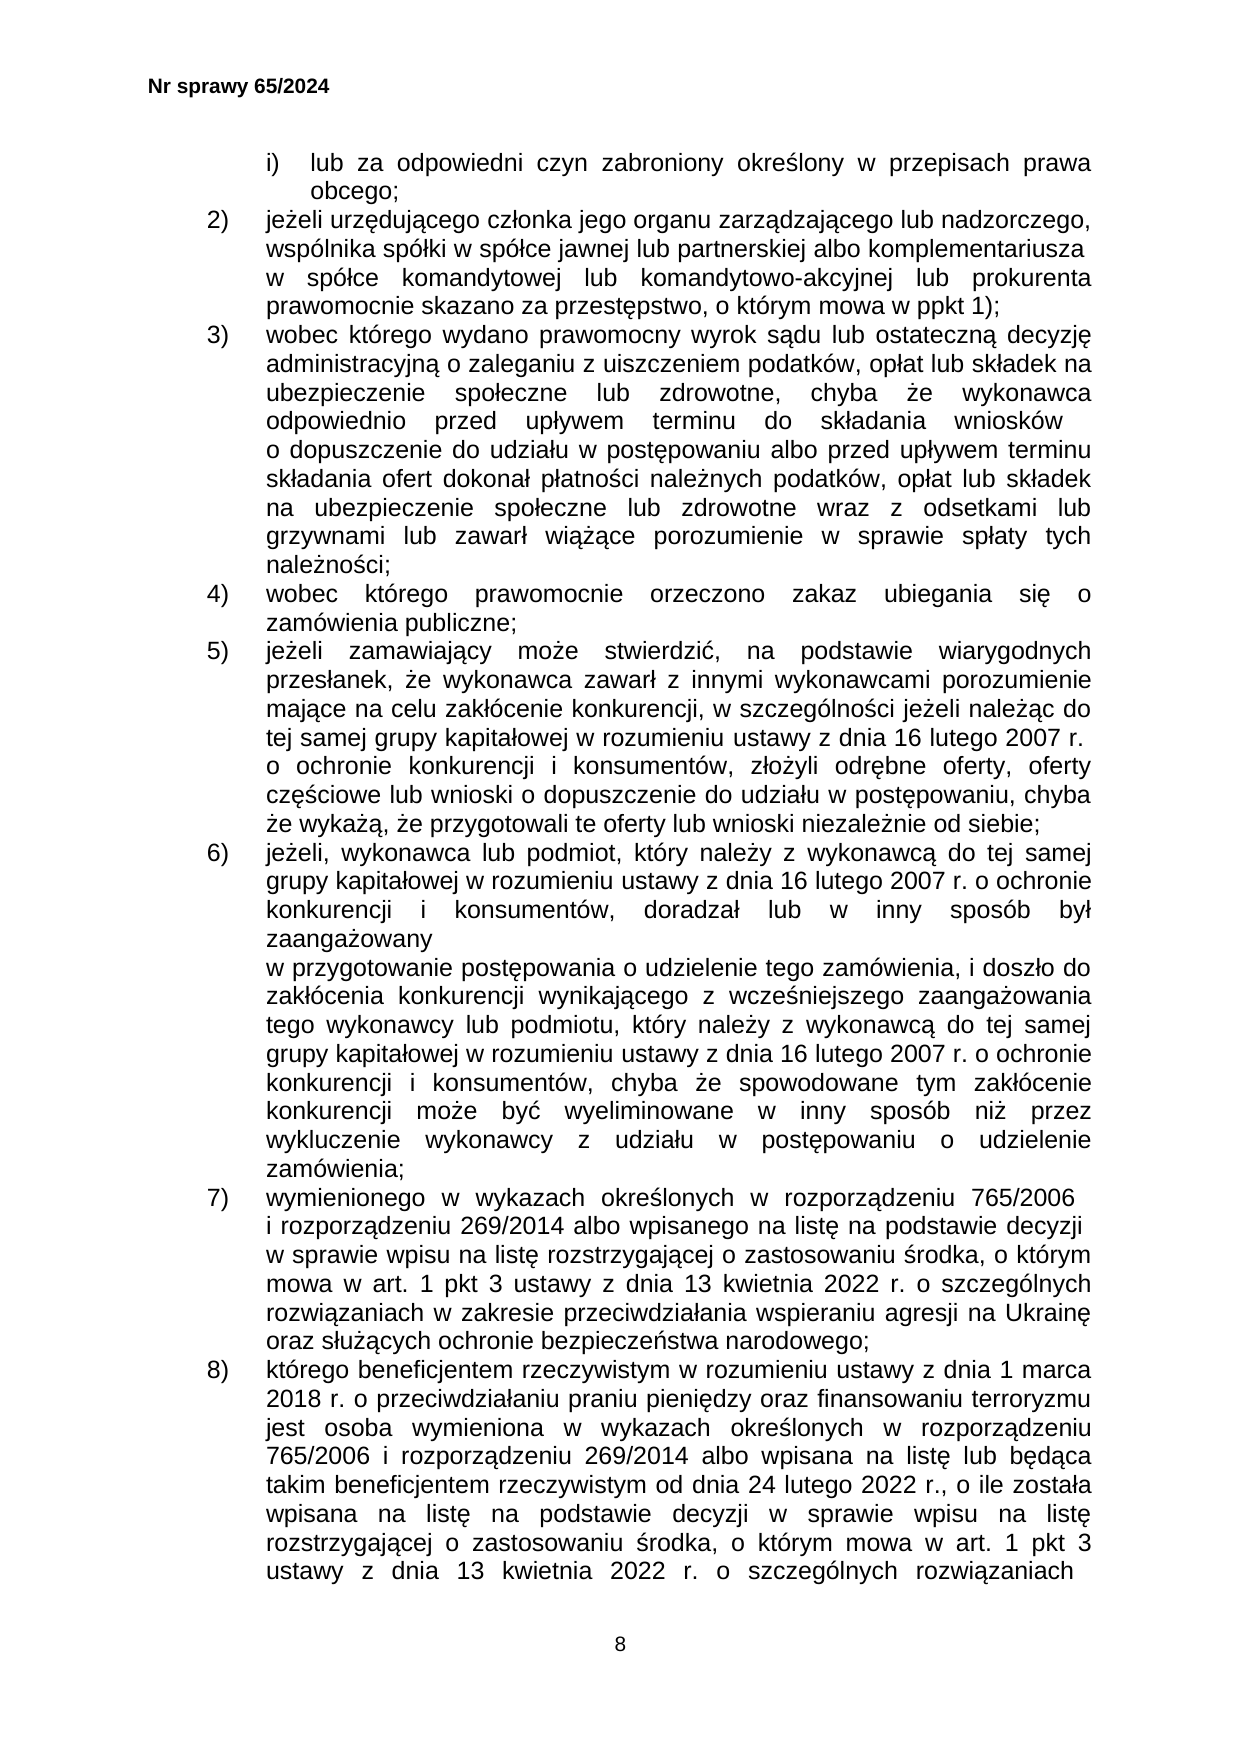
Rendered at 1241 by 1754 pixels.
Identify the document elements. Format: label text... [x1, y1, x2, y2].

list wobec którego wydano prawomocny wyrok sądu lub ostateczną decyzję administracyjną o zaleganiu z uiszczeniem podatków, opłat lub składek na ubezpieczenie społeczne lub zdrowotne, chyba że wykonawca odpowiednio przed upływem terminu do składania wniosków o dopuszczenie do udziału w postępowaniu albo przed upływem terminu składania ofert dokonał płatności należnych podatków, opłat lub składek na ubezpieczenie społeczne lub zdrowotne wraz z odsetkami lub grzywnami lub zawarł wiążące porozumienie w sprawie spłaty tych należności; [207, 320, 1093, 579]
list wobec którego prawomocnie orzeczono zakaz ubiegania się o zamówienia publiczne; [207, 579, 1093, 636]
list jeżeli urzędującego członka jego organu zarządzającego lub nadzorczego, wspólnika spółki w spółce jawnej lub partnerskiej albo komplementariusza w spółce komandytowej lub komandytowo-akcyjnej lub prokurenta prawomocnie skazano za przestępstwo, o którym mowa w ppkt 1); [207, 205, 1093, 320]
list wymienionego w wykazach określonych w rozporządzeniu 765/2006 i rozporządzeniu 269/2014 albo wpisanego na listę na podstawie decyzji w sprawie wpisu na listę rozstrzygającej o zastosowaniu środka, o którym mowa w art. 1 pkt 3 ustawy z dnia 13 kwietnia 2022 r. o szczególnych rozwiązaniach w zakresie przeciwdziałania wspieraniu agresji na Ukrainę oraz służących ochronie bezpieczeństwa narodowego; [207, 1183, 1093, 1355]
list jeżeli zamawiający może stwierdzić, na podstawie wiarygodnych przesłanek, że wykonawca zawarł z innymi wykonawcami porozumienie mające na celu zakłócenie konkurencji, w szczególności jeżeli należąc do tej samej grupy kapitałowej w rozumieniu ustawy z dnia 16 lutego 2007 r. o ochronie konkurencji i konsumentów, złożyli odrębne oferty, oferty częściowe lub wnioski o dopuszczenie do udziału w postępowaniu, chyba że wykażą, że przygotowali te oferty lub wnioski niezależnie od siebie; [207, 636, 1093, 838]
list jeżeli, wykonawca lub podmiot, który należy z wykonawcą do tej samej grupy kapitałowej w rozumieniu ustawy z dnia 16 lutego 2007 r. o ochronie konkurencji i konsumentów, doradzał lub w inny sposób był zaangażowany w przygotowanie postępowania o udzielenie tego zamówienia, i doszło do zakłócenia konkurencji wynikającego z wcześniejszego zaangażowania tego wykonawcy lub podmiotu, który należy z wykonawcą do tej samej grupy kapitałowej w rozumieniu ustawy z dnia 16 lutego 2007 r. o ochronie konkurencji i konsumentów, chyba że spowodowane tym zakłócenie konkurencji może być wyeliminowane w inny sposób niż przez wykluczenie wykonawcy z udziału w postępowaniu o udzielenie zamówienia; [207, 838, 1093, 1183]
list lub za odpowiedni czyn zabroniony określony w przepisach prawa obcego; [266, 148, 1093, 205]
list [207, 1355, 1093, 1585]
